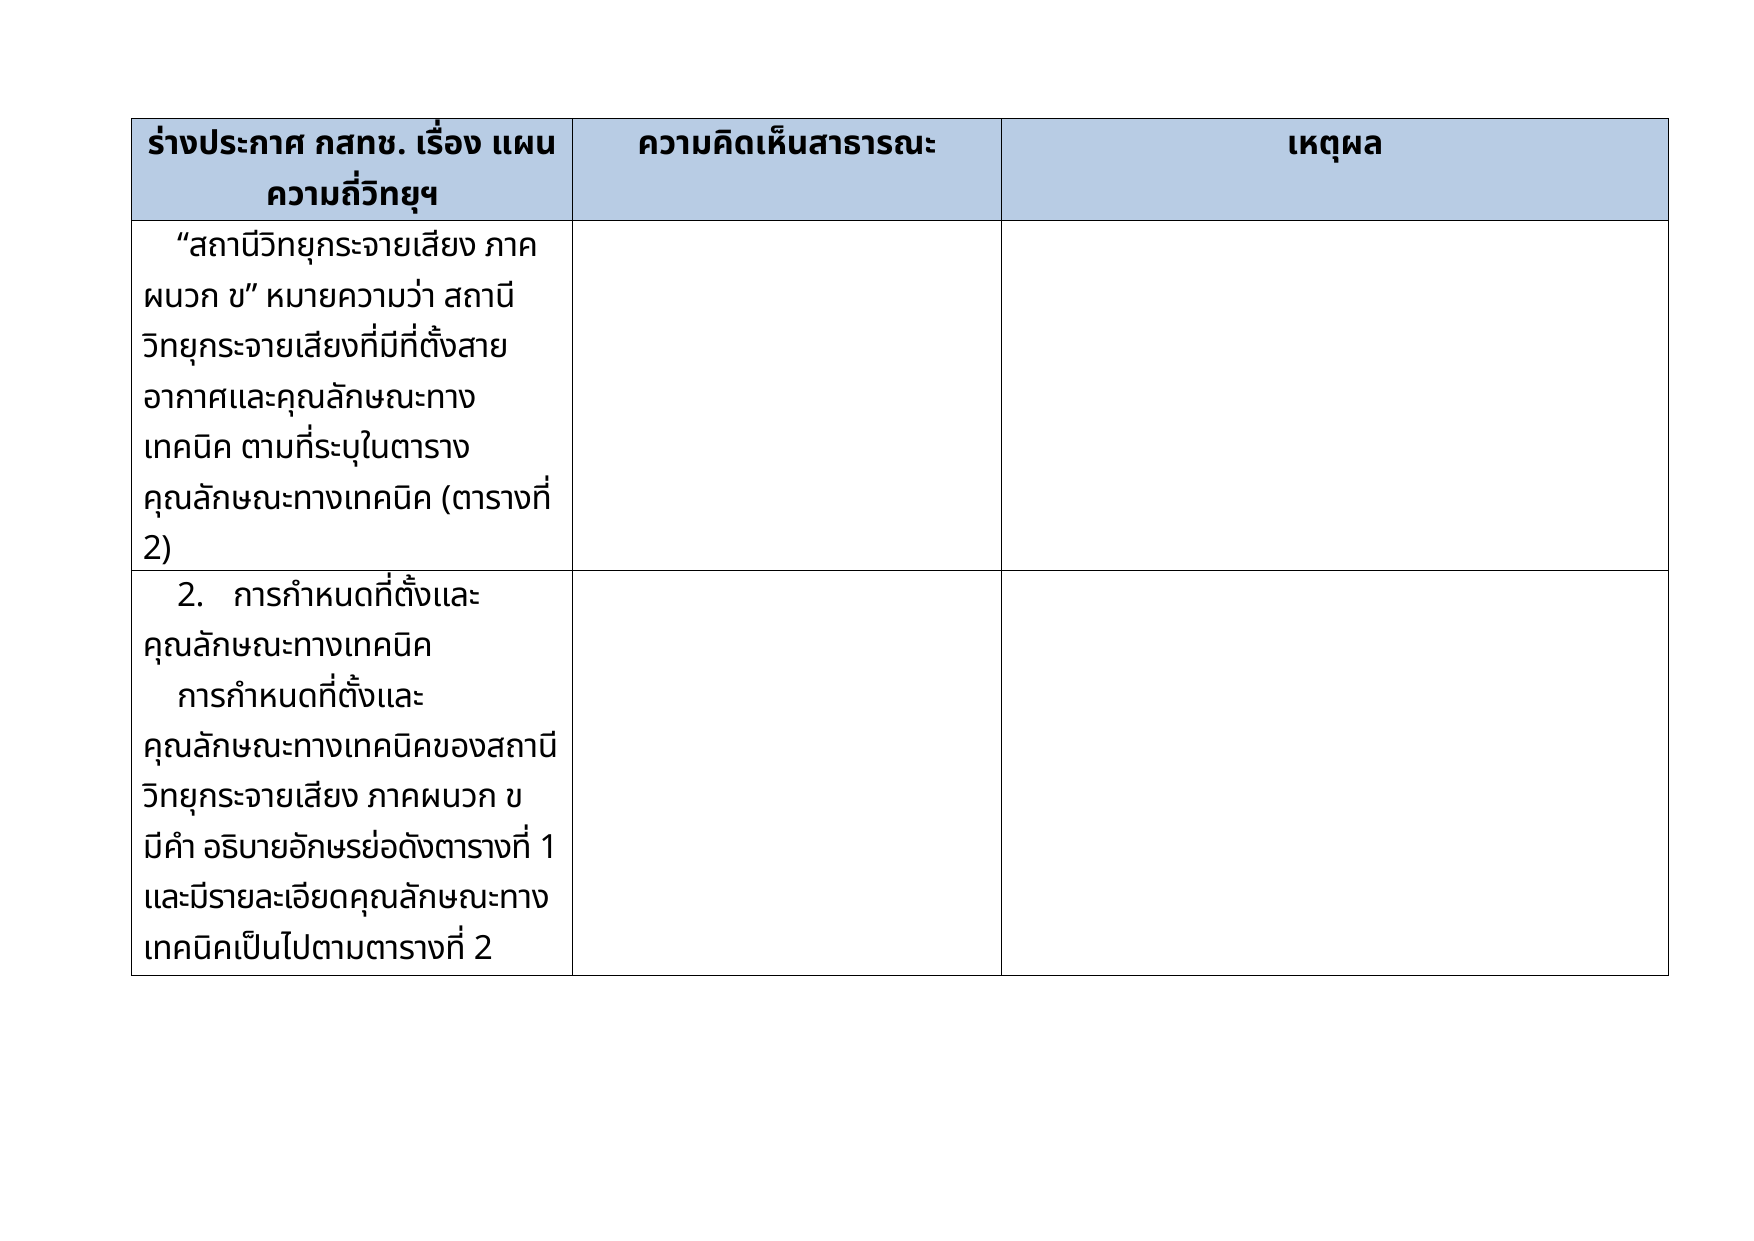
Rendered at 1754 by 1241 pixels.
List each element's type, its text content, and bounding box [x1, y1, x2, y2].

table_cell [573, 221, 1001, 569]
table_header เหตุผล [1002, 119, 1668, 220]
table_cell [132, 221, 572, 569]
table_header ร่างประกาศ กสทช. เรื่อง แผนความถี่วิทยุฯ [132, 119, 572, 220]
table_cell [1002, 221, 1668, 569]
table_cell [573, 571, 1001, 974]
table_header ความคิดเห็นสาธารณะ [573, 119, 1001, 220]
table_cell [1002, 571, 1668, 974]
